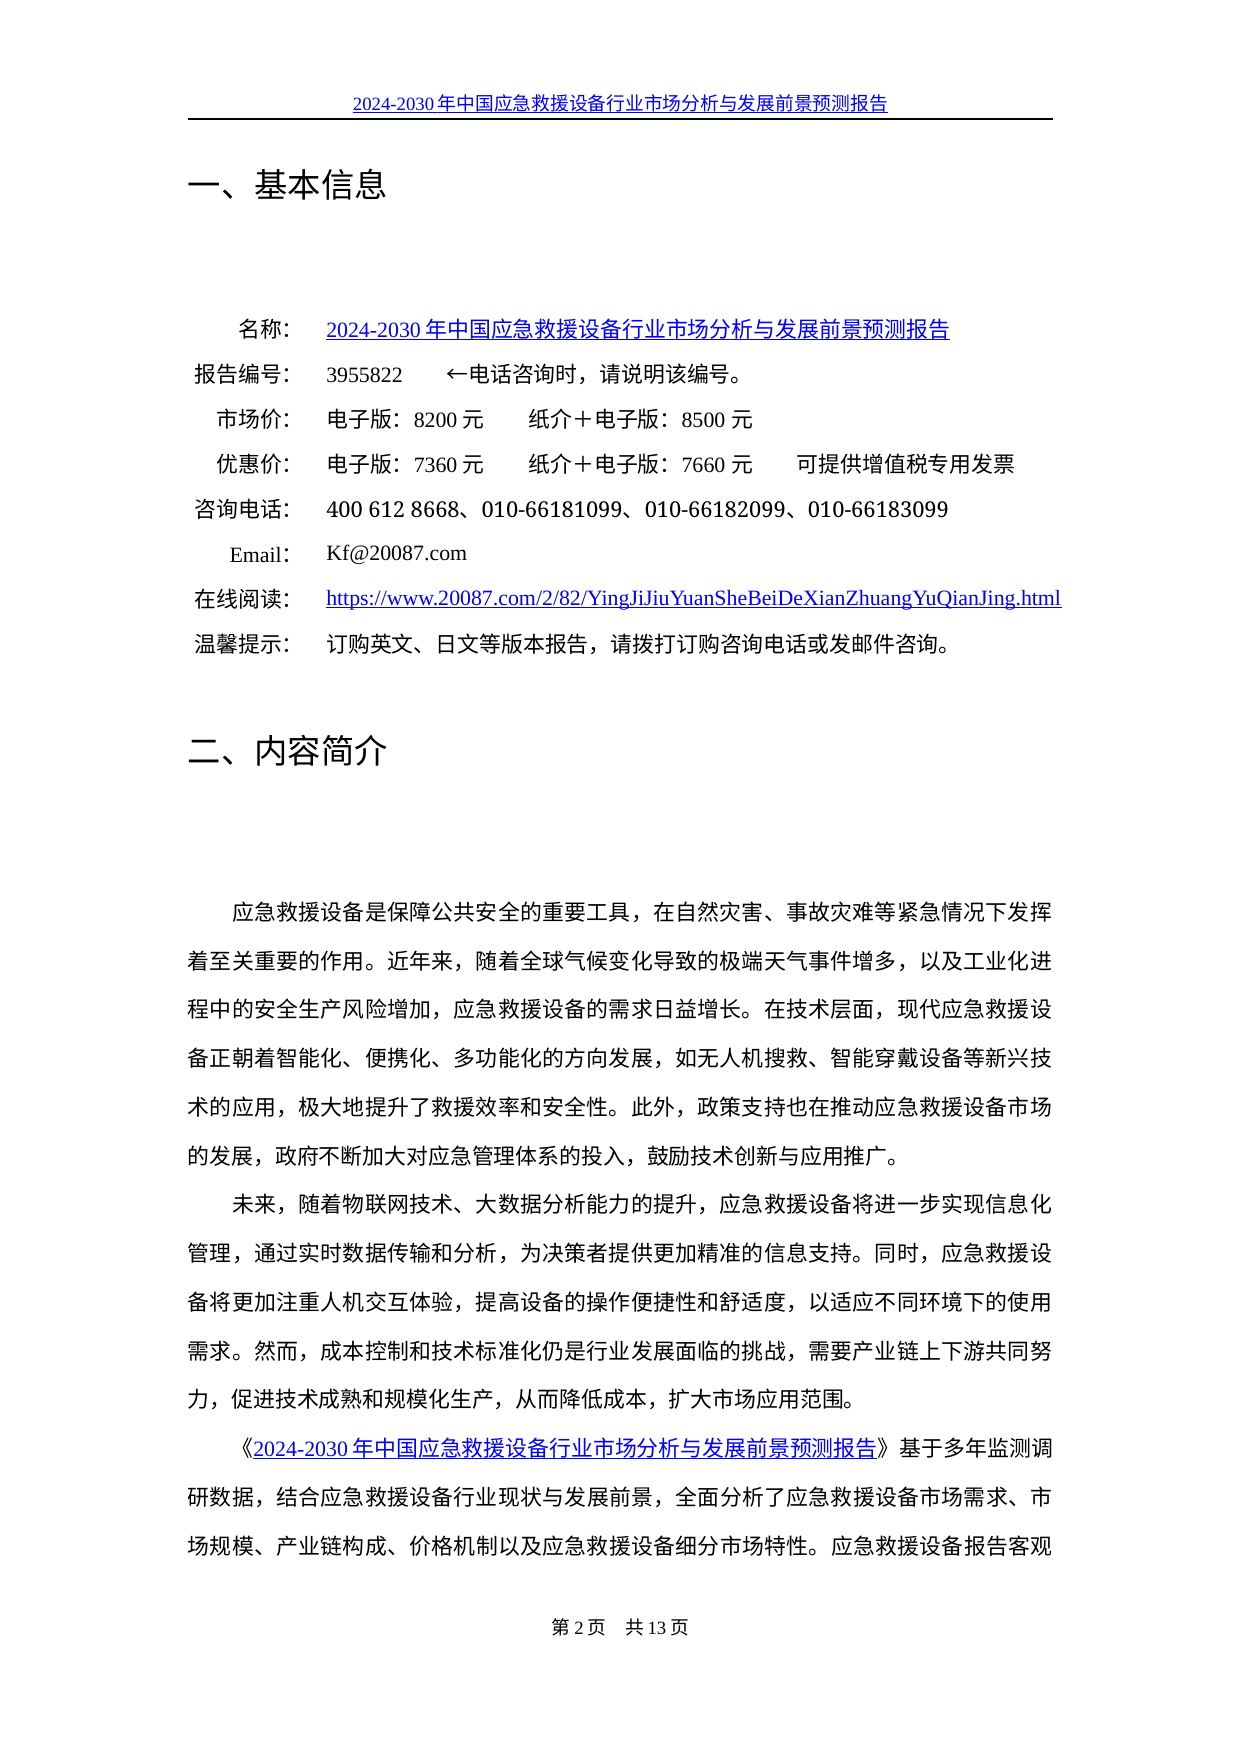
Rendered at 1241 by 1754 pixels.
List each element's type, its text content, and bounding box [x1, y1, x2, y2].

title 二、内容简介 [187, 717, 1053, 782]
table_cell 报告编号： [167, 357, 315, 402]
table_cell 在线阅读： [167, 582, 315, 627]
table_cell [315, 582, 1073, 627]
table_cell 3955822 ←电话咨询时，请说明该编号。 [315, 357, 1073, 402]
table_cell 400 612 8668、010-66181099、010-66182099、010-66183099 [315, 492, 1073, 537]
title 一、基本信息 [187, 150, 1053, 215]
table_cell 订购英文、日文等版本报告，请拨打订购咨询电话或发邮件咨询。 [315, 627, 1073, 672]
table_header 名称： [167, 312, 315, 357]
table_cell 优惠价： [167, 447, 315, 492]
table_cell 市场价： [167, 402, 315, 447]
table_cell 电子版：7360 元 纸介＋电子版：7660 元 可提供增值税专用发票 [315, 447, 1073, 492]
table_cell 电子版：8200 元 纸介＋电子版：8500 元 [315, 402, 1073, 447]
table_cell Kf@20087.com [315, 537, 1073, 582]
table_header 2024-2030年中国应急救援设备行业市场分析与发展前景预测报告 [315, 312, 1073, 357]
table_cell Email： [167, 537, 315, 582]
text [187, 894, 1053, 1561]
table_cell 咨询电话： [167, 492, 315, 537]
table_cell 温馨提示： [167, 627, 315, 672]
